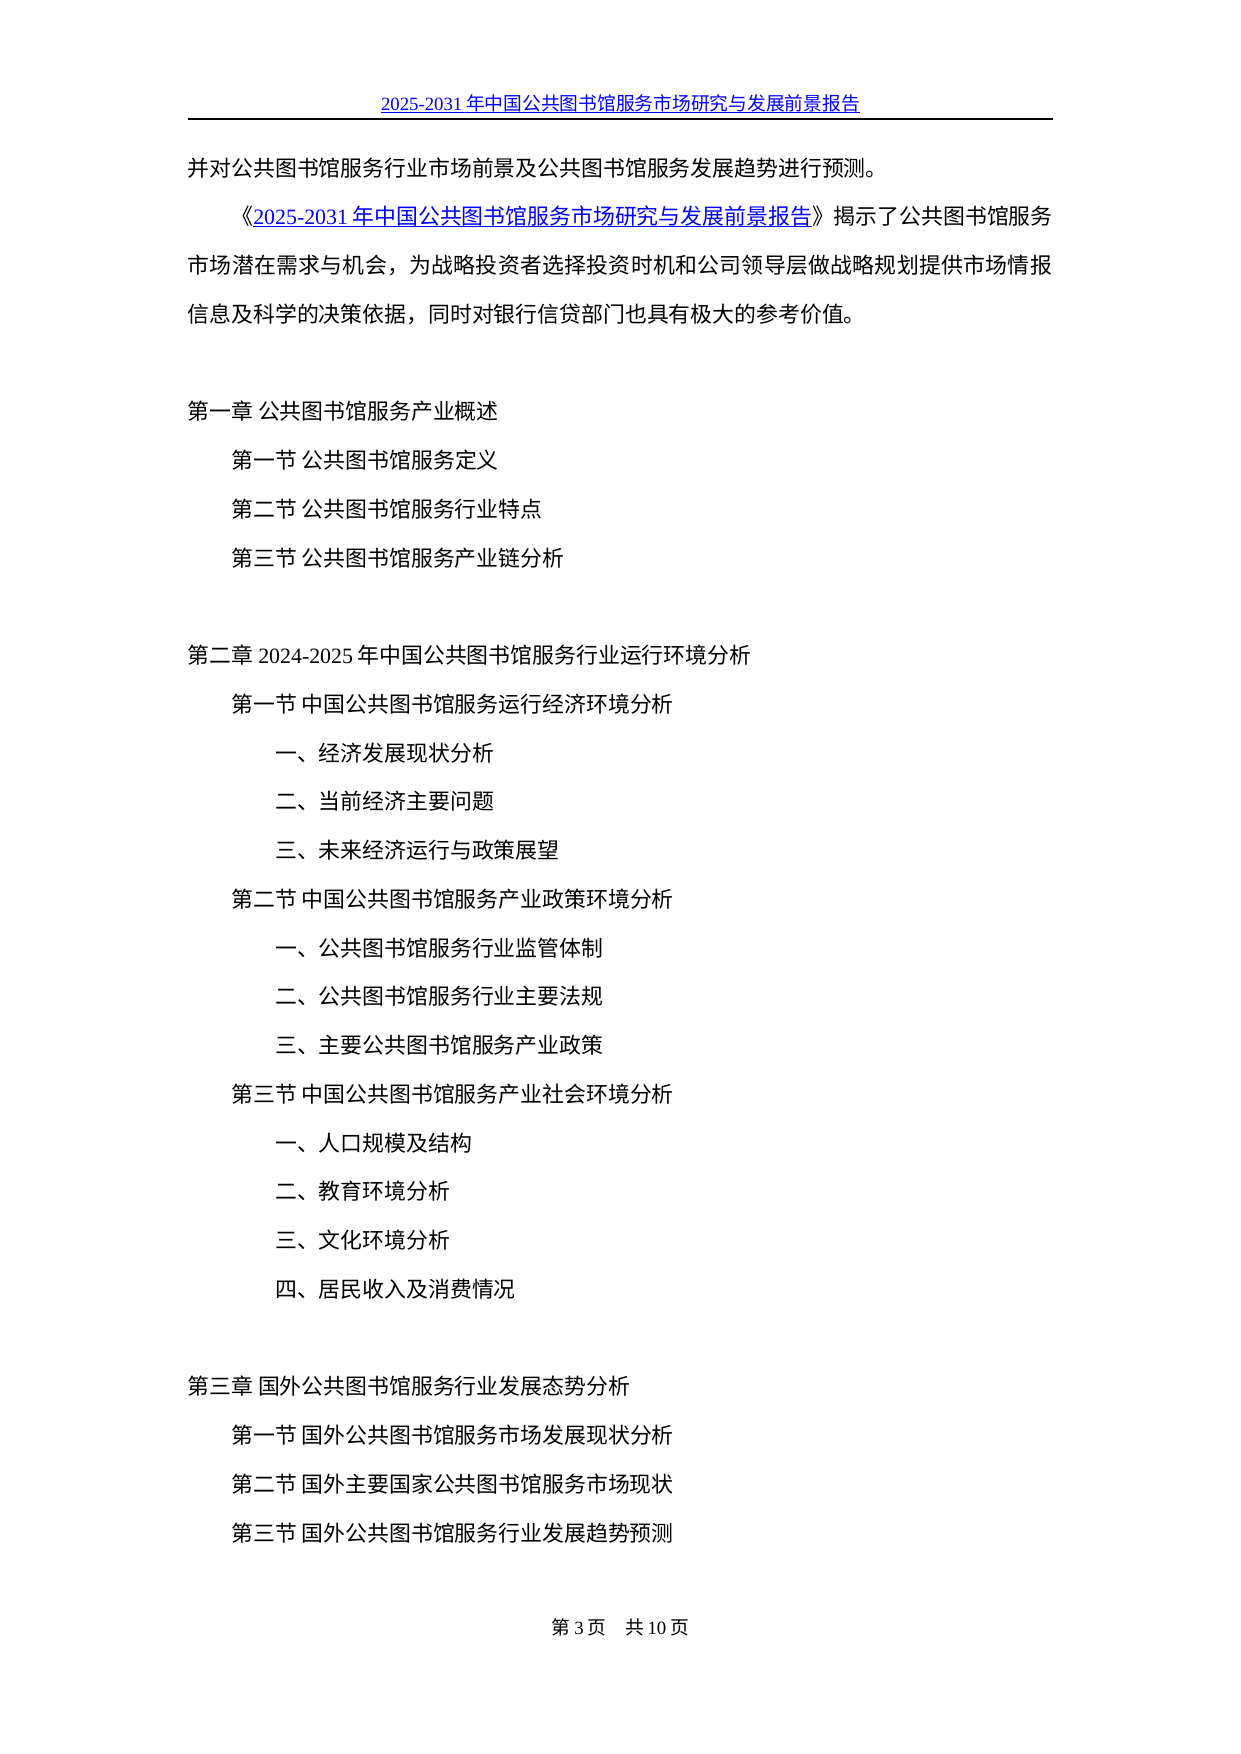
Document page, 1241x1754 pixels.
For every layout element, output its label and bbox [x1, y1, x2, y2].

text [187, 150, 1053, 1548]
